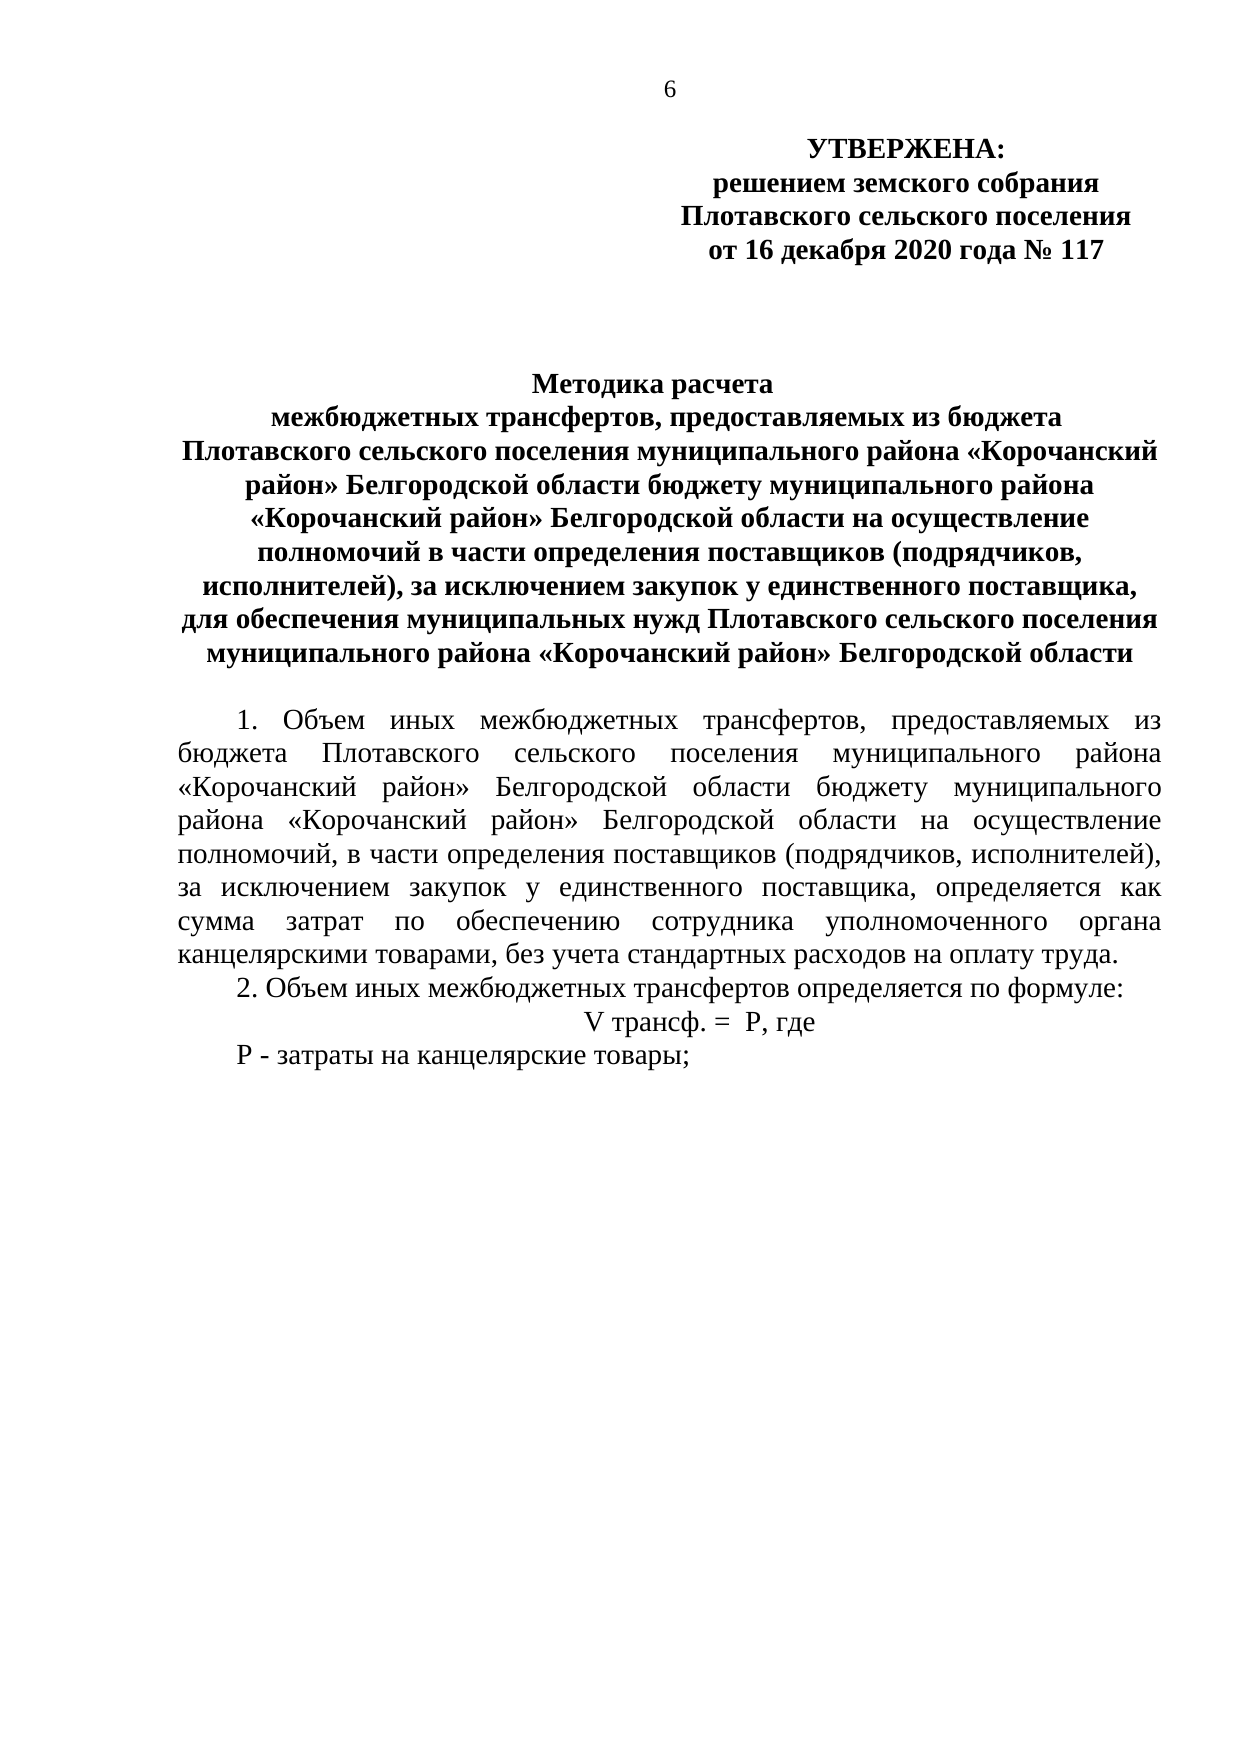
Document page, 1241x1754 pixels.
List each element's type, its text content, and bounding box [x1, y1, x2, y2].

text межбюджетных трансфертов, предоставляемых из бюджета [177, 400, 1156, 433]
text решением земского собрания Плотавского сельского поселения [650, 165, 1162, 232]
text от 16 декабря 2020 года № 117 [650, 232, 1162, 266]
text Методика расчета [532, 366, 1162, 400]
text Плотавского сельского поселения муниципального района «Корочанский район» Белгородской области бюджету муниципального района «Корочанский район» Белгородской области на осуществление полномочий в части определения поставщиков (подрядчиков, исполнителей), за исключением закупок у единственного поставщика, для обеспечения муниципальных нужд Плотавского сельского поселения муниципального района «Корочанский район» Белгородской области [177, 433, 1162, 668]
list Р - затраты на канцелярские товары; [177, 1037, 1162, 1071]
text УТВЕРЖЕНА: [650, 131, 1162, 165]
list V трансф. = Р, где [177, 1004, 1162, 1037]
list 1. Объем иных межбюджетных трансфертов, предоставляемых из бюджета Плотавского сельского поселения муниципального района «Корочанский район» Белгородской области бюджету муниципального района «Корочанский район» Белгородской области на осуществление полномочий, в части определения поставщиков (подрядчиков, исполнителей), за исключением закупок у единственного поставщика, определяется как сумма затрат по обеспечению сотрудника уполномоченного органа канцелярскими товарами, без учета стандартных расходов на оплату труда. [177, 702, 1162, 970]
list 2. Объем иных межбюджетных трансфертов определяется по формуле: [177, 970, 1162, 1004]
